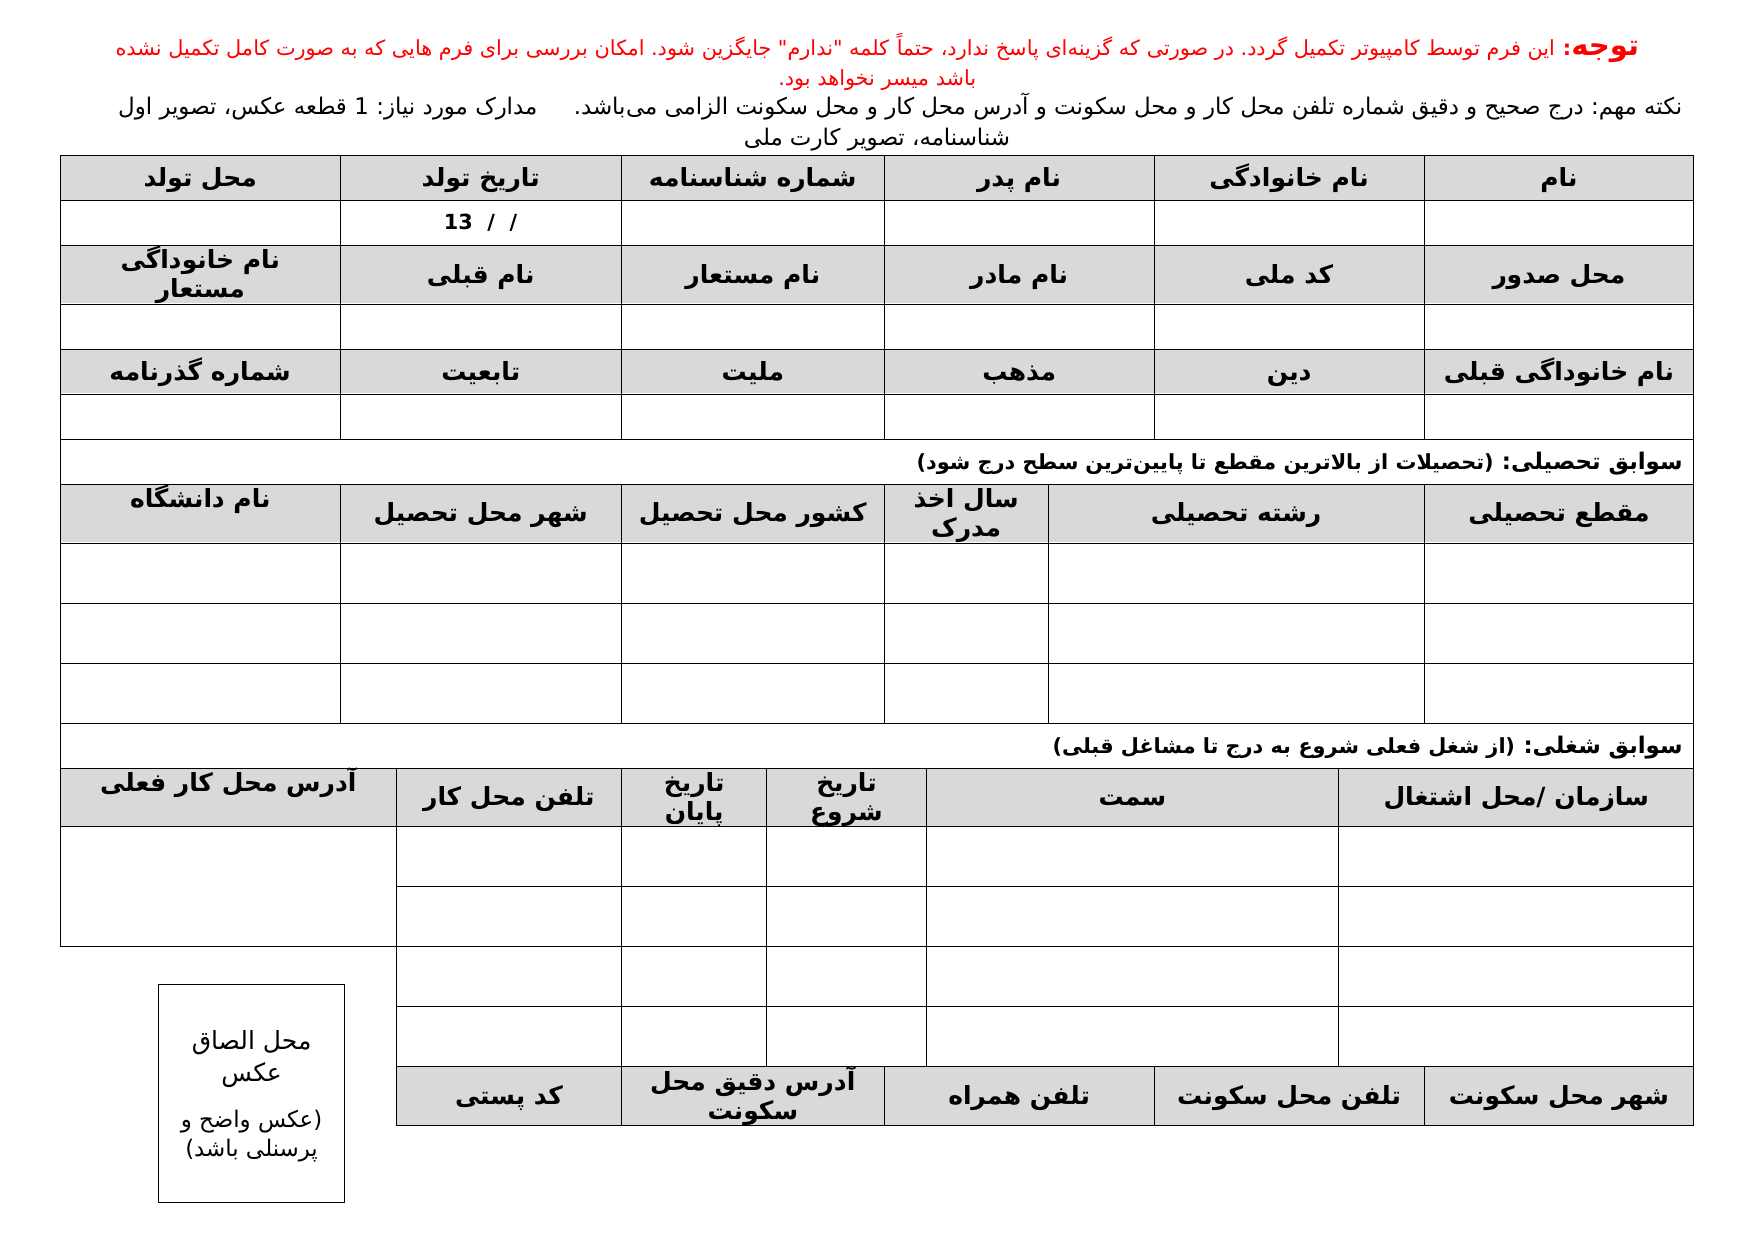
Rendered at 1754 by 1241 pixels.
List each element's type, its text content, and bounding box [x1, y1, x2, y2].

table_cell محل صدور [1425, 246, 1693, 303]
table_cell شماره گذرنامه [61, 350, 340, 393]
table_cell [885, 604, 1048, 662]
table_cell ملیت [622, 350, 884, 393]
table_cell [61, 664, 340, 722]
table_cell تلفن محل کار [397, 769, 621, 826]
table_cell آدرس محل کار فعلی [61, 769, 396, 826]
table_cell [927, 887, 1338, 946]
table_cell [341, 395, 621, 438]
table_cell نام قبلی [341, 246, 621, 303]
table_cell [622, 201, 884, 245]
table_cell [397, 827, 621, 886]
table_cell [885, 305, 1154, 348]
table_cell [622, 664, 884, 722]
table_cell تلفن محل سکونت [1155, 1067, 1424, 1125]
table_cell [927, 947, 1338, 1006]
table_cell [622, 947, 766, 1006]
table_cell [61, 827, 396, 946]
table_cell [767, 1007, 926, 1066]
table_cell [885, 201, 1154, 245]
table_header تاریخ تولد [341, 156, 621, 200]
table_cell [1425, 395, 1693, 438]
table_cell [622, 395, 884, 438]
table_cell [1049, 604, 1424, 662]
table_cell [885, 544, 1048, 602]
table_cell [1425, 604, 1693, 662]
table_cell آدرس دقیق محل سکونت [622, 1067, 884, 1125]
table_cell [1339, 887, 1693, 946]
table_cell [1425, 305, 1693, 348]
table_cell مذهب [885, 350, 1154, 393]
table_cell [885, 664, 1048, 722]
table_cell [767, 827, 926, 886]
table_cell [1425, 201, 1693, 245]
table_cell سال اخذ مدرک [885, 485, 1048, 542]
table_cell [1339, 947, 1693, 1006]
table_cell [767, 947, 926, 1006]
table_cell تاریخ شروع [767, 769, 926, 826]
table_cell [1049, 664, 1424, 722]
table_cell [1425, 544, 1693, 602]
table_cell کشور محل تحصیل [622, 485, 884, 542]
table_cell [622, 305, 884, 348]
table_header نام پدر [885, 156, 1154, 200]
table_cell سوابق تحصیلی: (تحصیلات از بالاترین مقطع تا پایین‌ترین سطح درج شود) [61, 440, 1693, 483]
table_cell / / 13 [341, 201, 621, 245]
table_cell رشته تحصیلی [1049, 485, 1424, 542]
table_cell دین [1155, 350, 1424, 393]
table_cell کد ملی [1155, 246, 1424, 303]
table_cell [1155, 305, 1424, 348]
table_cell تلفن همراه [885, 1067, 1154, 1125]
text نکته مهم: درج صحیح و دقیق شماره تلفن محل کار و محل سکونت و آدرس محل کار و محل سکونت الزامی می‌باشد. مدارک مورد نیاز: 1 قطعه عکس، تصویر اول شناسنامه، تصویر کارت ملی [103, 93, 1698, 151]
table_cell سوابق شغلی: (از شغل فعلی شروع به درج تا مشاغل قبلی) [61, 724, 1693, 767]
table_cell شهر محل تحصیل [341, 485, 621, 542]
table_cell [622, 887, 766, 946]
table_cell [622, 1007, 766, 1066]
table_cell [341, 544, 621, 602]
table_cell [927, 1007, 1338, 1066]
table_header محل تولد [61, 156, 340, 200]
table_cell [1425, 664, 1693, 722]
table_header نام خانوادگی [1155, 156, 1424, 200]
table_cell [397, 947, 621, 1006]
table_cell سازمان /محل اشتغال [1339, 769, 1693, 826]
table_cell [397, 887, 621, 946]
table_cell [341, 305, 621, 348]
table_cell [61, 544, 340, 602]
table_cell [1049, 544, 1424, 602]
table_cell [61, 395, 340, 438]
table_cell نام خانوداگی قبلی [1425, 350, 1693, 393]
table_cell [397, 1007, 621, 1066]
text توجه: این فرم توسط کامپیوتر تکمیل گردد. در صورتی که گزینه‌ای پاسخ ندارد، حتماً کلمه "ندارم" جایگزین شود. امکان بررسی برای فرم هایی که به صورت کامل تکمیل نشده باشد میسر نخواهد بود. [103, 28, 1651, 90]
table_cell تابعیت [341, 350, 621, 393]
table_cell [341, 664, 621, 722]
table_cell [61, 201, 340, 245]
table_cell مقطع تحصیلی [1425, 485, 1693, 542]
table_cell نام خانوداگی مستعار [61, 246, 340, 303]
table_cell نام مادر [885, 246, 1154, 303]
table_cell [1339, 827, 1693, 886]
table_cell [341, 604, 621, 662]
table_cell [1339, 1007, 1693, 1066]
table_header شماره شناسنامه [622, 156, 884, 200]
table_cell [622, 827, 766, 886]
table_cell [927, 827, 1338, 886]
table_cell نام مستعار [622, 246, 884, 303]
table_header نام [1425, 156, 1693, 200]
table_cell شهر محل سکونت [1425, 1067, 1693, 1125]
table_cell [622, 604, 884, 662]
table_cell [1155, 201, 1424, 245]
table_cell [885, 395, 1154, 438]
table_cell [61, 305, 340, 348]
table_cell [767, 887, 926, 946]
table_cell نام دانشگاه [61, 485, 340, 542]
table_cell [61, 604, 340, 662]
table_cell تاریخ پایان [622, 769, 766, 826]
table_cell [1155, 395, 1424, 438]
table_cell کد پستی [397, 1067, 621, 1125]
table_cell سمت [927, 769, 1338, 826]
table_cell [622, 544, 884, 602]
